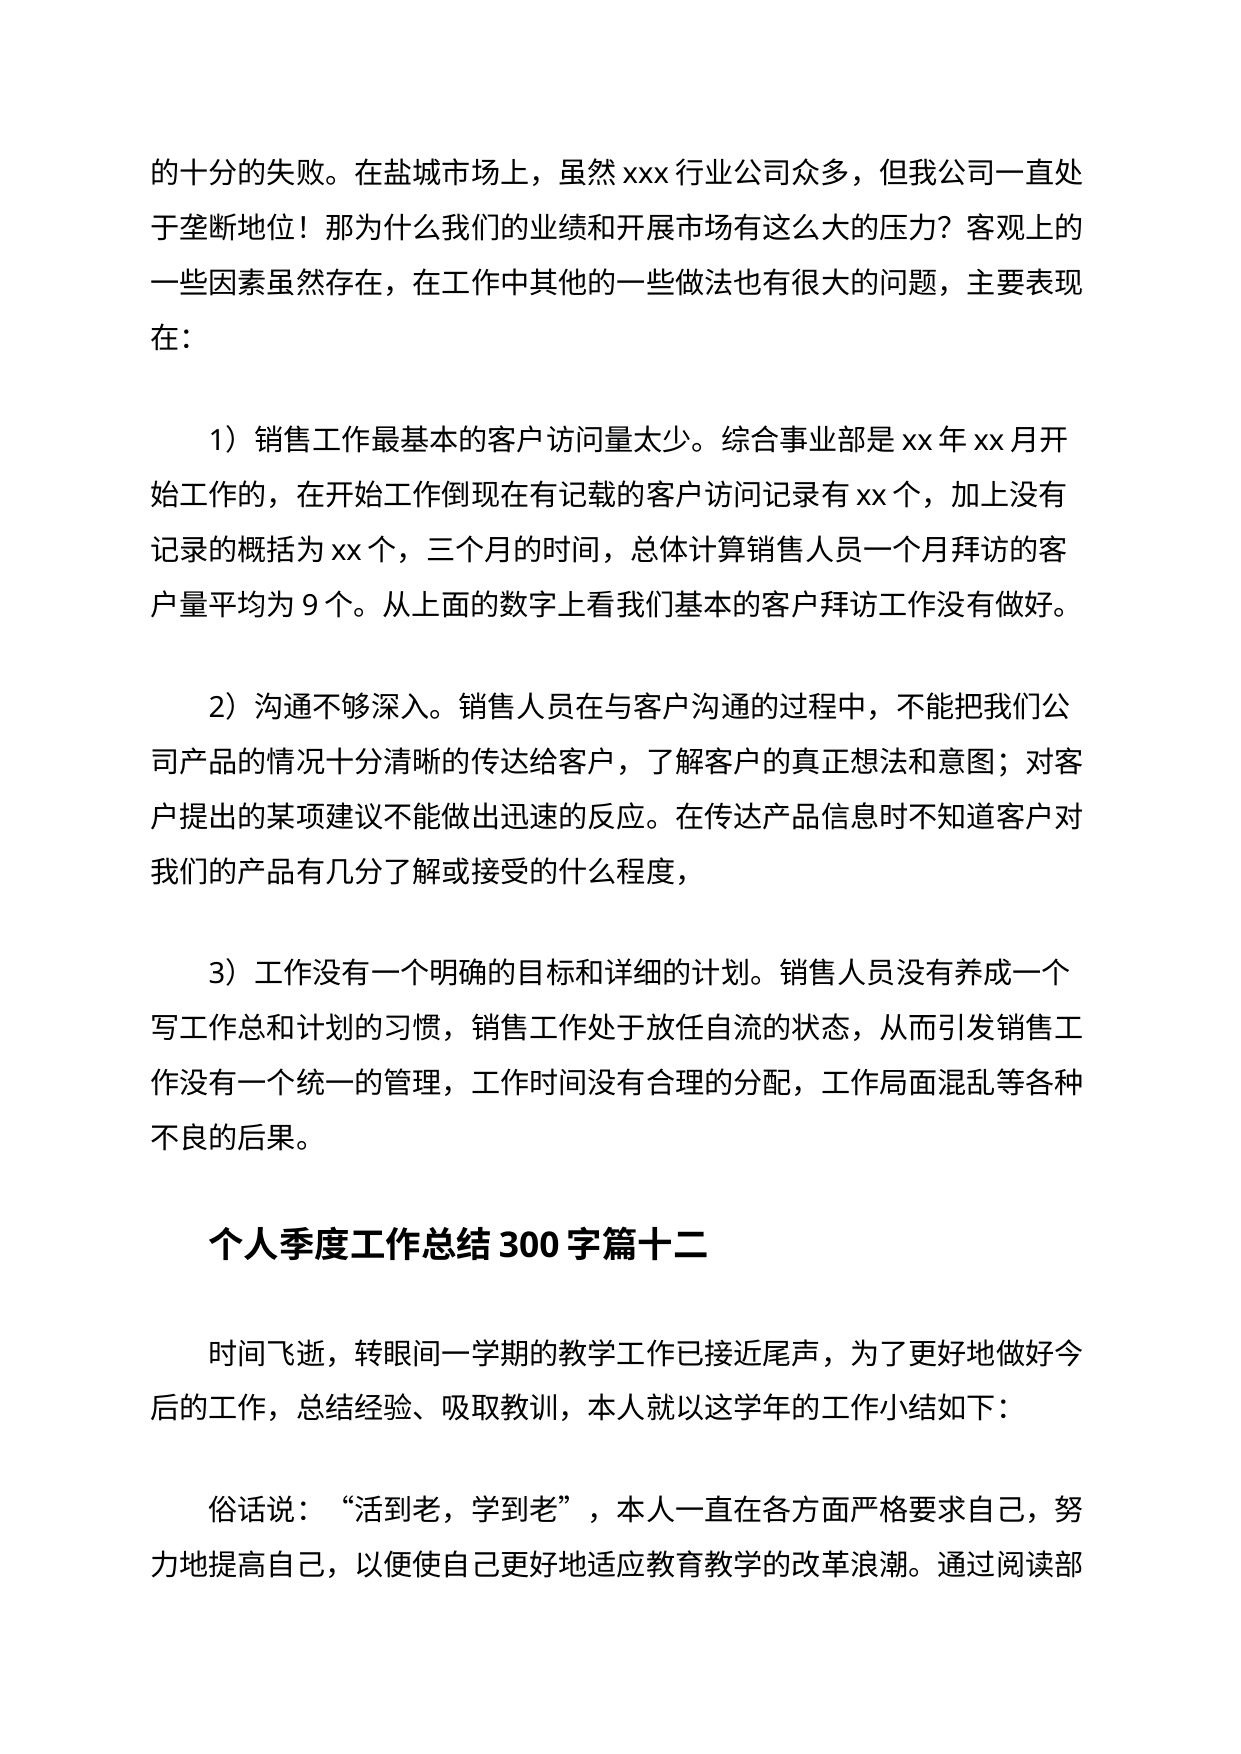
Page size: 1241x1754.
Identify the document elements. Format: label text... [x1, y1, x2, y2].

text 个人季度工作总结300字篇十二 [150, 1217, 1090, 1268]
text 1）销售工作最基本的客户访问量太少。综合事业部是xx年xx月开始工作的，在开始工作倒现在有记载的客户访问记录有xx个，加上没有记录的概括为xx个，三个月的时间，总体计算销售人员一个月拜访的客户量平均为9个。从上面的数字上看我们基本的客户拜访工作没有做好。 [150, 417, 1090, 624]
text 3）工作没有一个明确的目标和详细的计划。销售人员没有养成一个写工作总和计划的习惯，销售工作处于放任自流的状态，从而引发销售工作没有一个统一的管理，工作时间没有合理的分配，工作局面混乱等各种不良的后果。 [150, 950, 1090, 1157]
text 时间飞逝，转眼间一学期的教学工作已接近尾声，为了更好地做好今后的工作，总结经验、吸取教训，本人就以这学年的工作小结如下： [150, 1330, 1090, 1427]
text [150, 1487, 1090, 1584]
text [150, 150, 1090, 357]
text 2）沟通不够深入。销售人员在与客户沟通的过程中，不能把我们公司产品的情况十分清晰的传达给客户，了解客户的真正想法和意图；对客户提出的某项建议不能做出迅速的反应。在传达产品信息时不知道客户对我们的产品有几分了解或接受的什么程度， [150, 683, 1090, 891]
